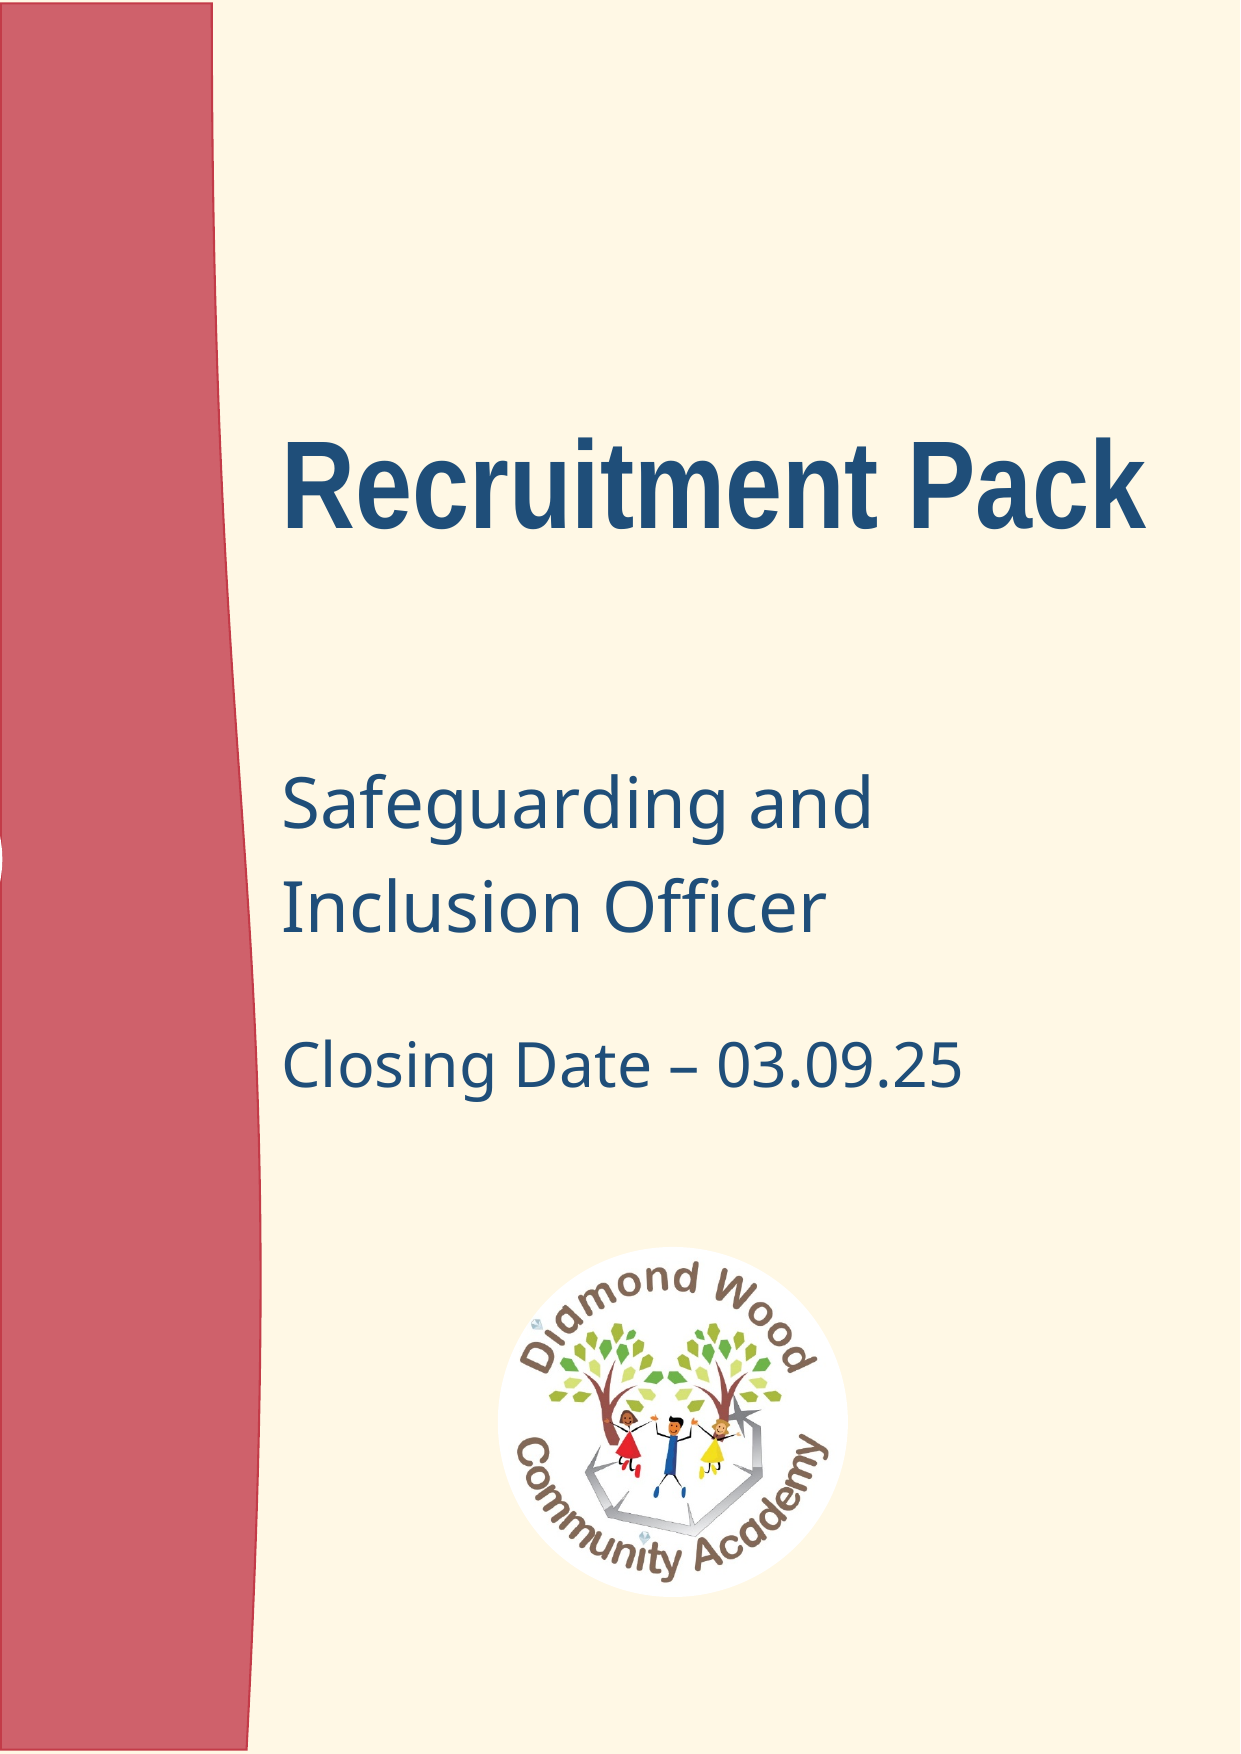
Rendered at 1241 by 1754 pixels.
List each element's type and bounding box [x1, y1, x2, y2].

picture [497, 1246, 848, 1597]
